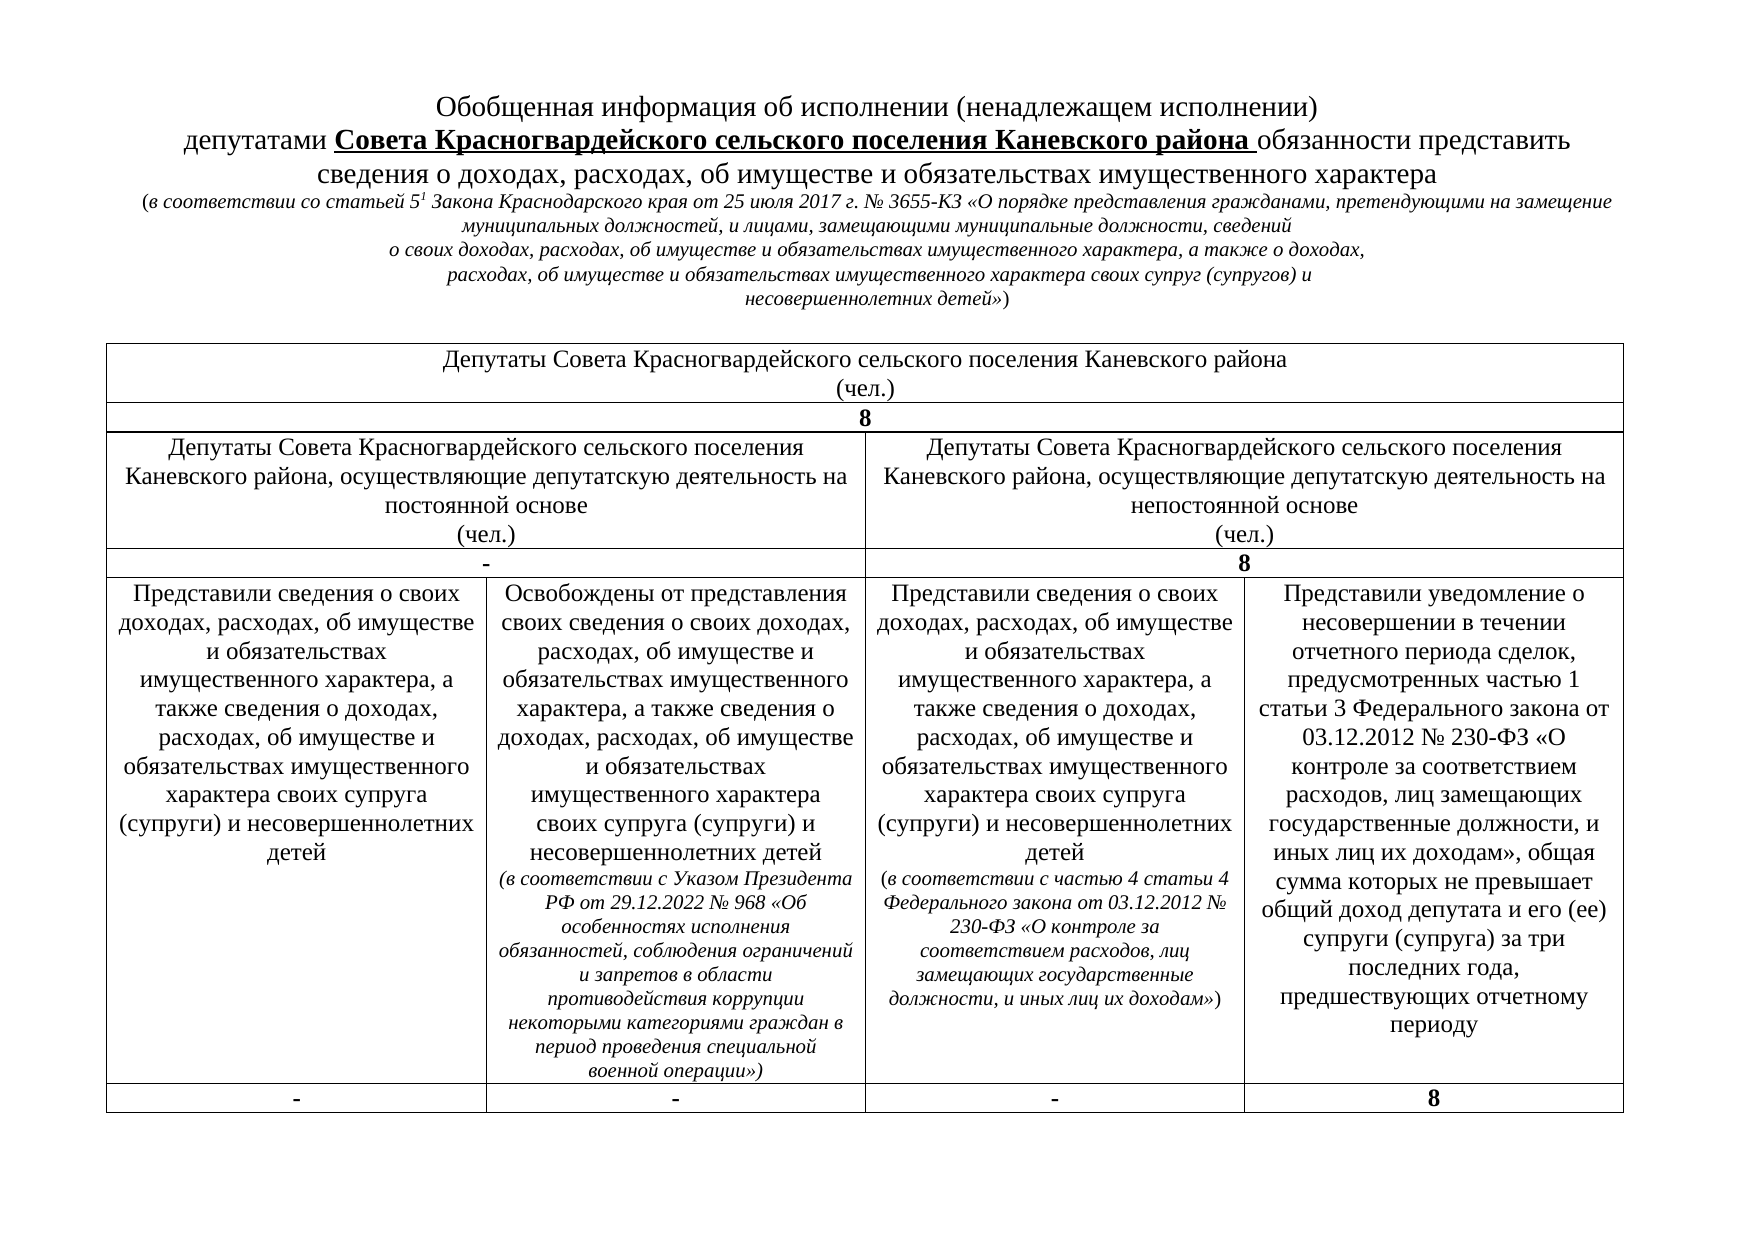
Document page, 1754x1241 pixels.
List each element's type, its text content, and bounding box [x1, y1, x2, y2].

text несовершеннолетних детей») [118, 286, 1636, 309]
table_cell - [107, 1084, 486, 1112]
table_cell Представили сведения о своих доходах, расходах, об имуществе и обязательствах имущественного характера, а также сведения о доходах, расходах, об имуществе и обязательствах имущественного характера своих супруга (супруги) и несовершеннолетних детей [107, 578, 486, 1082]
table_header Депутаты Совета Красногвардейского сельского поселения Каневского района (чел.) [107, 344, 1623, 402]
table_cell Освобождены от представления своих сведения о своих доходах, расходах, об имуществе и обязательствах имущественного характера, а также сведения о доходах, расходах, об имуществе и обязательствах имущественного характера своих супруга (супруги) и несовершеннолетних детей (в соответствии с Указом Президента РФ от 29.12.2022 № 968 «Об особенностях исполнения обязанностей, соблюдения ограничений и запретов в области противодействия коррупции некоторыми категориями граждан в период проведения специальной военной операции») [487, 578, 865, 1082]
text расходах, об имуществе и обязательствах имущественного характера своих супруг (супругов) и [118, 261, 1636, 286]
text Обобщенная информация об исполнении (ненадлежащем исполнении) [118, 89, 1636, 122]
table_cell Представили сведения о своих доходах, расходах, об имуществе и обязательствах имущественного характера, а также сведения о доходах, расходах, об имуществе и обязательствах имущественного характера своих супруга (супруги) и несовершеннолетних детей (в соответствии с частью 4 статьи 4 Федерального закона от 03.12.2012 № 230-ФЗ «О контроле за соответствием расходов, лиц замещающих государственные должности, и иных лиц их доходам») [866, 578, 1244, 1082]
table_cell 8 [866, 549, 1623, 577]
table_cell 8 [107, 403, 1623, 431]
table_cell 8 [1245, 1084, 1623, 1112]
text (в соответствии со статьей 51 Закона Краснодарского края от 25 июля 2017 г. № 3655-КЗ «О порядке представления гражданами, претендующими на замещение муниципальных должностей, и лицами, замещающими муниципальные должности, сведений [118, 189, 1636, 237]
table_cell Депутаты Совета Красногвардейского сельского поселения Каневского района, осуществляющие депутатскую деятельность на постоянной основе (чел.) [107, 433, 865, 547]
table_cell - [107, 549, 865, 577]
table_cell Депутаты Совета Красногвардейского сельского поселения Каневского района, осуществляющие депутатскую деятельность на непостоянной основе (чел.) [866, 433, 1623, 547]
table_cell Представили уведомление о несовершении в течении отчетного периода сделок, предусмотренных частью 1 статьи 3 Федерального закона от 03.12.2012 № 230-ФЗ «О контроле за соответствием расходов, лиц замещающих государственные должности, и иных лиц их доходам», общая сумма которых не превышает общий доход депутата и его (ее) супруги (супруга) за три последних года, предшествующих отчетному периоду [1245, 578, 1623, 1082]
text о своих доходах, расходах, об имуществе и обязательствах имущественного характера, а также о доходах, [118, 237, 1636, 261]
text депутатами Совета Красногвардейского сельского поселения Каневского района обязанности представить [118, 122, 1636, 156]
table_cell - [487, 1084, 865, 1112]
table_cell - [866, 1084, 1244, 1112]
text сведения о доходах, расходах, об имуществе и обязательствах имущественного характера [118, 156, 1636, 189]
